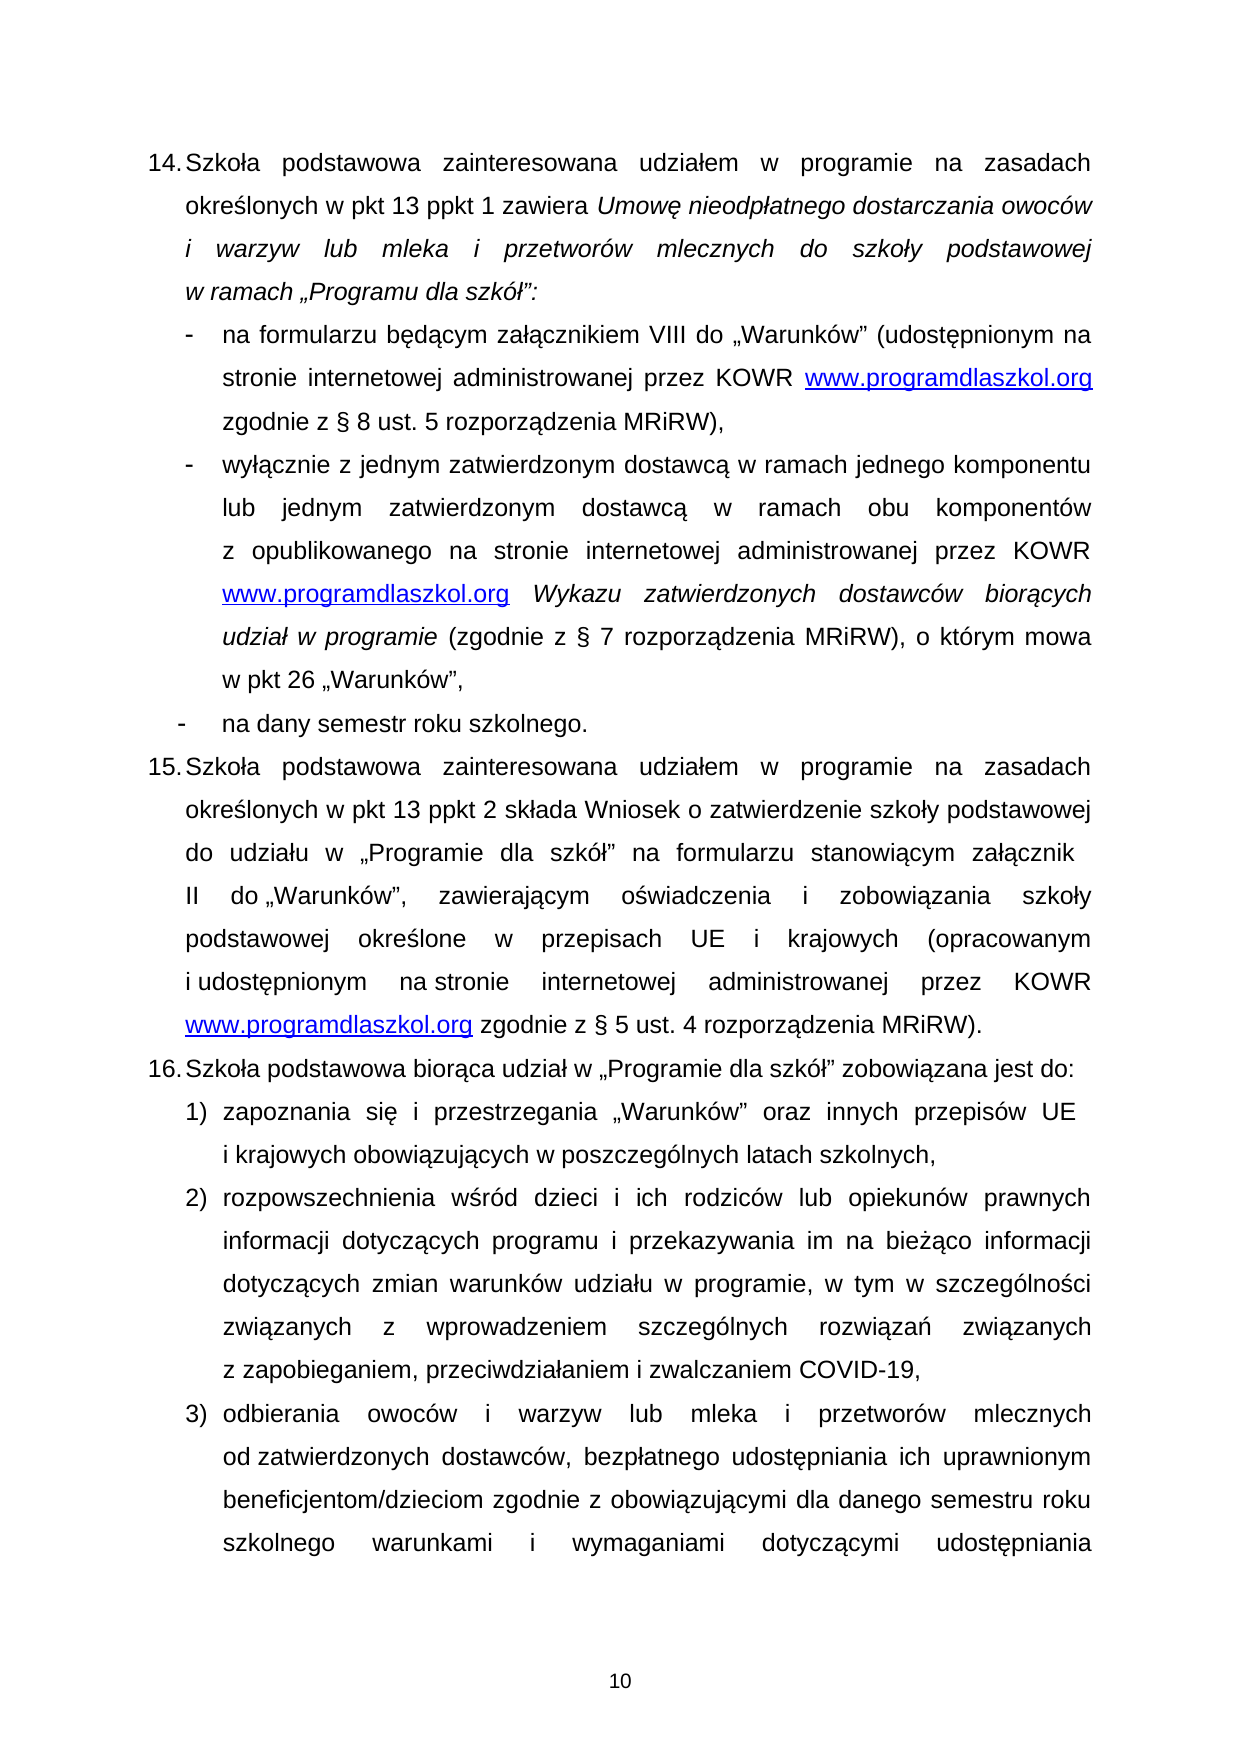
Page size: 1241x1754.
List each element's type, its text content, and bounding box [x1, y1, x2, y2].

list zapoznania się i przestrzegania „Warunków” oraz innych przepisów UE i krajowych obowiązujących w poszczególnych latach szkolnych, [185, 1097, 1092, 1169]
list na formularzu będącym załącznikiem VIII do „Warunków” (udostępnionym na stronie internetowej administrowanej przez KOWR www.programdlaszkol.org zgodnie z § 8 ust. 5 rozporządzenia MRiRW), [185, 320, 1092, 435]
list Szkoła podstawowa zainteresowana udziałem w programie na zasadach określonych w pkt 13 ppkt 1 zawiera Umowę nieodpłatnego dostarczania owoców i warzyw lub mleka i przetworów mlecznych do szkoły podstawowej w ramach „Programu dla szkół”: [148, 148, 1092, 306]
list Szkoła podstawowa biorąca udział w „Programie dla szkół” zobowiązana jest do: [148, 1054, 1092, 1082]
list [185, 1399, 1092, 1557]
list Szkoła podstawowa zainteresowana udziałem w programie na zasadach określonych w pkt 13 ppkt 2 składa Wniosek o zatwierdzenie szkoły podstawowej do udziału w „Programie dla szkół” na formularzu stanowiącym załącznik II do „Warunków”, zawierającym oświadczenia i zobowiązania szkoły podstawowej określone w przepisach UE i krajowych (opracowanym i udostępnionym na stronie internetowej administrowanej przez KOWR www.programdlaszkol.org zgodnie z § 5 ust. 4 rozporządzenia MRiRW). [148, 752, 1092, 1039]
list wyłącznie z jednym zatwierdzonym dostawcą w ramach jednego komponentu lub jednym zatwierdzonym dostawcą w ramach obu komponentów z opublikowanego na stronie internetowej administrowanej przez KOWR www.programdlaszkol.org Wykazu zatwierdzonych dostawców biorących udział w programie (zgodnie z § 7 rozporządzenia MRiRW), o którym mowa w pkt 26 „Warunków”, [185, 450, 1092, 694]
list na dany semestr roku szkolnego. [177, 708, 1092, 737]
list rozpowszechnienia wśród dzieci i ich rodziców lub opiekunów prawnych informacji dotyczących programu i przekazywania im na bieżąco informacji dotyczących zmian warunków udziału w programie, w tym w szczególności związanych z wprowadzeniem szczególnych rozwiązań związanych z zapobieganiem, przeciwdziałaniem i zwalczaniem COVID-19, [185, 1183, 1092, 1384]
